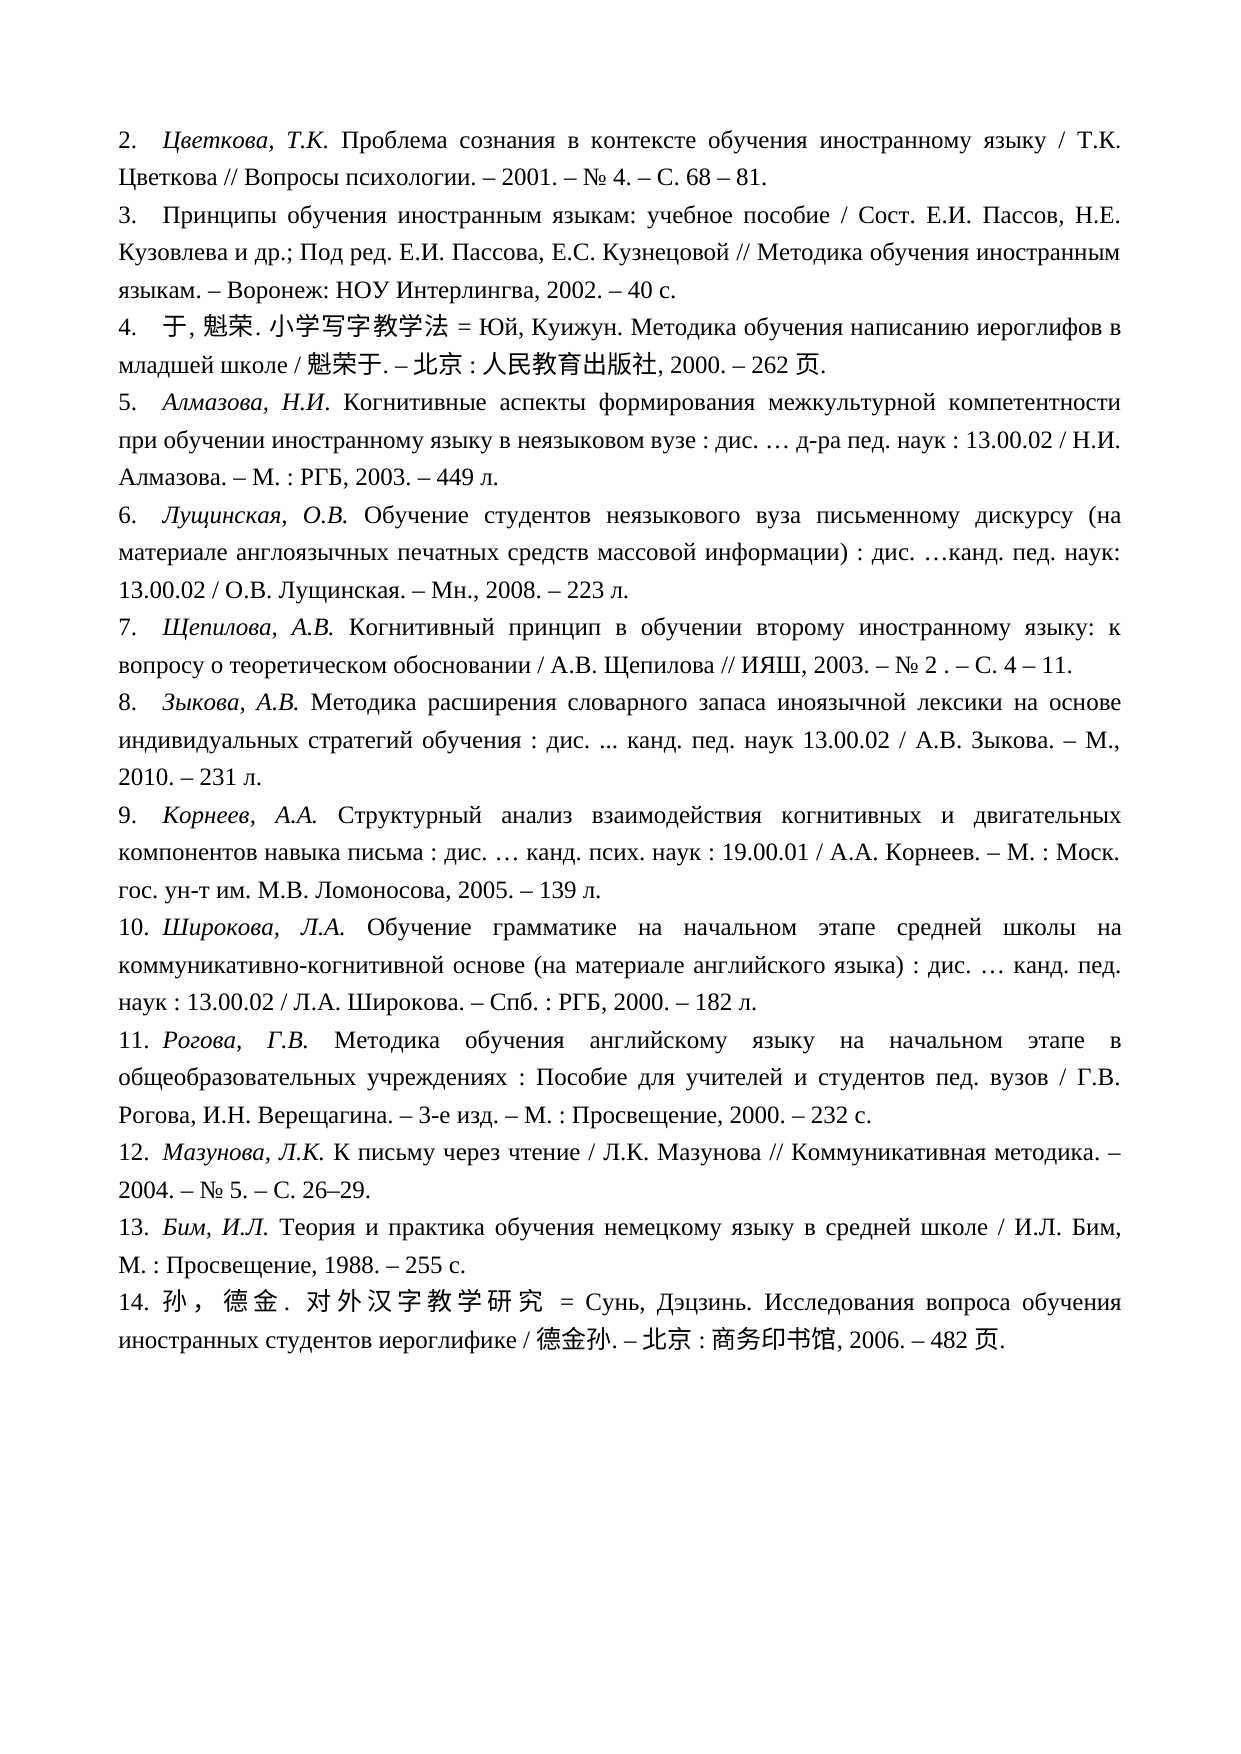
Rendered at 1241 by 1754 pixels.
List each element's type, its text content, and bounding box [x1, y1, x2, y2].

list Широкова, Л.А. Обучение грамматике на начальном этапе средней школы на коммуникативно-когнитивной основе (на материале английского языка) : дис. … канд. пед. наук : 13.00.02 / Л.А. Широкова. – Спб. : РГБ, 2000. – 182 л. [118, 906, 1122, 1018]
list Рогова, Г.В. Методика обучения английскому языку на начальном этапе в общеобразовательных учреждениях : Пособие для учителей и студентов пед. вузов / Г.В. Рогова, И.Н. Верещагина. – 3-е изд. – М. : Просвещение, 2000. – 232 с. [118, 1018, 1122, 1131]
list Зыкова, А.В. Методика расширения словарного запаса иноязычной лексики на основе индивидуальных стратегий обучения : дис. ... канд. пед. наук 13.00.02 / А.В. Зыкова. – М., 2010. – 231 л. [118, 681, 1122, 725]
list Лущинская, О.В. Обучение студентов неязыкового вуза письменному дискурсу (на материале англоязычных печатных средств массовой информации) : дис. …канд. пед. наук: 13.00.02 / О.В. Лущинская. – Мн., 2008. – 223 л. [118, 493, 1122, 606]
list 于, 魁荣. 小学写字教学法 = Юй, Куижун. Методика обучения написанию иероглифов в младшей школе / 魁荣于. – 北京 : 人民教育出版社, 2000. – 262 页. [118, 306, 1122, 381]
list Зыкова, А.В. Методика расширения словарного запаса иноязычной лексики на основе индивидуальных стратегий обучения : дис. ... канд. пед. наук 13.00.02 / А.В. Зыкова. – М., 2010. – 231 л. [118, 753, 1122, 793]
list Принципы обучения иностранным языкам: учебное пособие / Сост. Е.И. Пассов, Н.Е. Кузовлева и др.; Под ред. Е.И. Пассова, Е.С. Кузнецовой // Методика обучения иностранным языкам. – Воронеж: НОУ Интерлингва, 2002. – 40 с. [118, 193, 1122, 306]
list Цветкова, Т.К. Проблема сознания в контексте обучения иностранному языку / Т.К. Цветкова // Вопросы психологии. – 2001. – № 4. – С. 68 – 81. [118, 118, 1122, 193]
list Алмазова, Н.И. Когнитивные аспекты формирования межкультурной компетентности при обучении иностранному языку в неязыковом вузе : дис. … д-ра пед. наук : 13.00.02 / Н.И. Алмазова. – М. : РГБ, 2003. – 449 л. [118, 381, 1122, 493]
list Щепилова, А.В. Когнитивный принцип в обучении второму иностранному языку: к вопросу о теоретическом обосновании / А.В. Щепилова // ИЯШ, 2003. – № 2 . – С. 4 – 11. [118, 606, 1122, 681]
list 孙，德金. 对外汉字教学研究 = Сунь, Дэцзинь. Исследования вопроса обучения иностранных студентов иероглифике / 德金孙. – 北京 : 商务印书馆, 2006. – 482 页. [118, 1281, 1122, 1356]
list Бим, И.Л. Теория и практика обучения немецкому языку в средней школе / И.Л. Бим, М. : Просвещение, 1988. – 255 с. [118, 1206, 1122, 1281]
list Корнеев, А.А. Структурный анализ взаимодействия когнитивных и двигательных компонентов навыка письма : дис. … канд. псих. наук : 19.00.01 / А.А. Корнеев. – М. : Моск. гос. ун-т им. М.В. Ломоносова, 2005. – 139 л. [118, 793, 1122, 906]
list Мазунова, Л.К. К письму через чтение / Л.К. Мазунова // Коммуникативная методика. – 2004. – № 5. – С. 26–29. [118, 1131, 1122, 1206]
